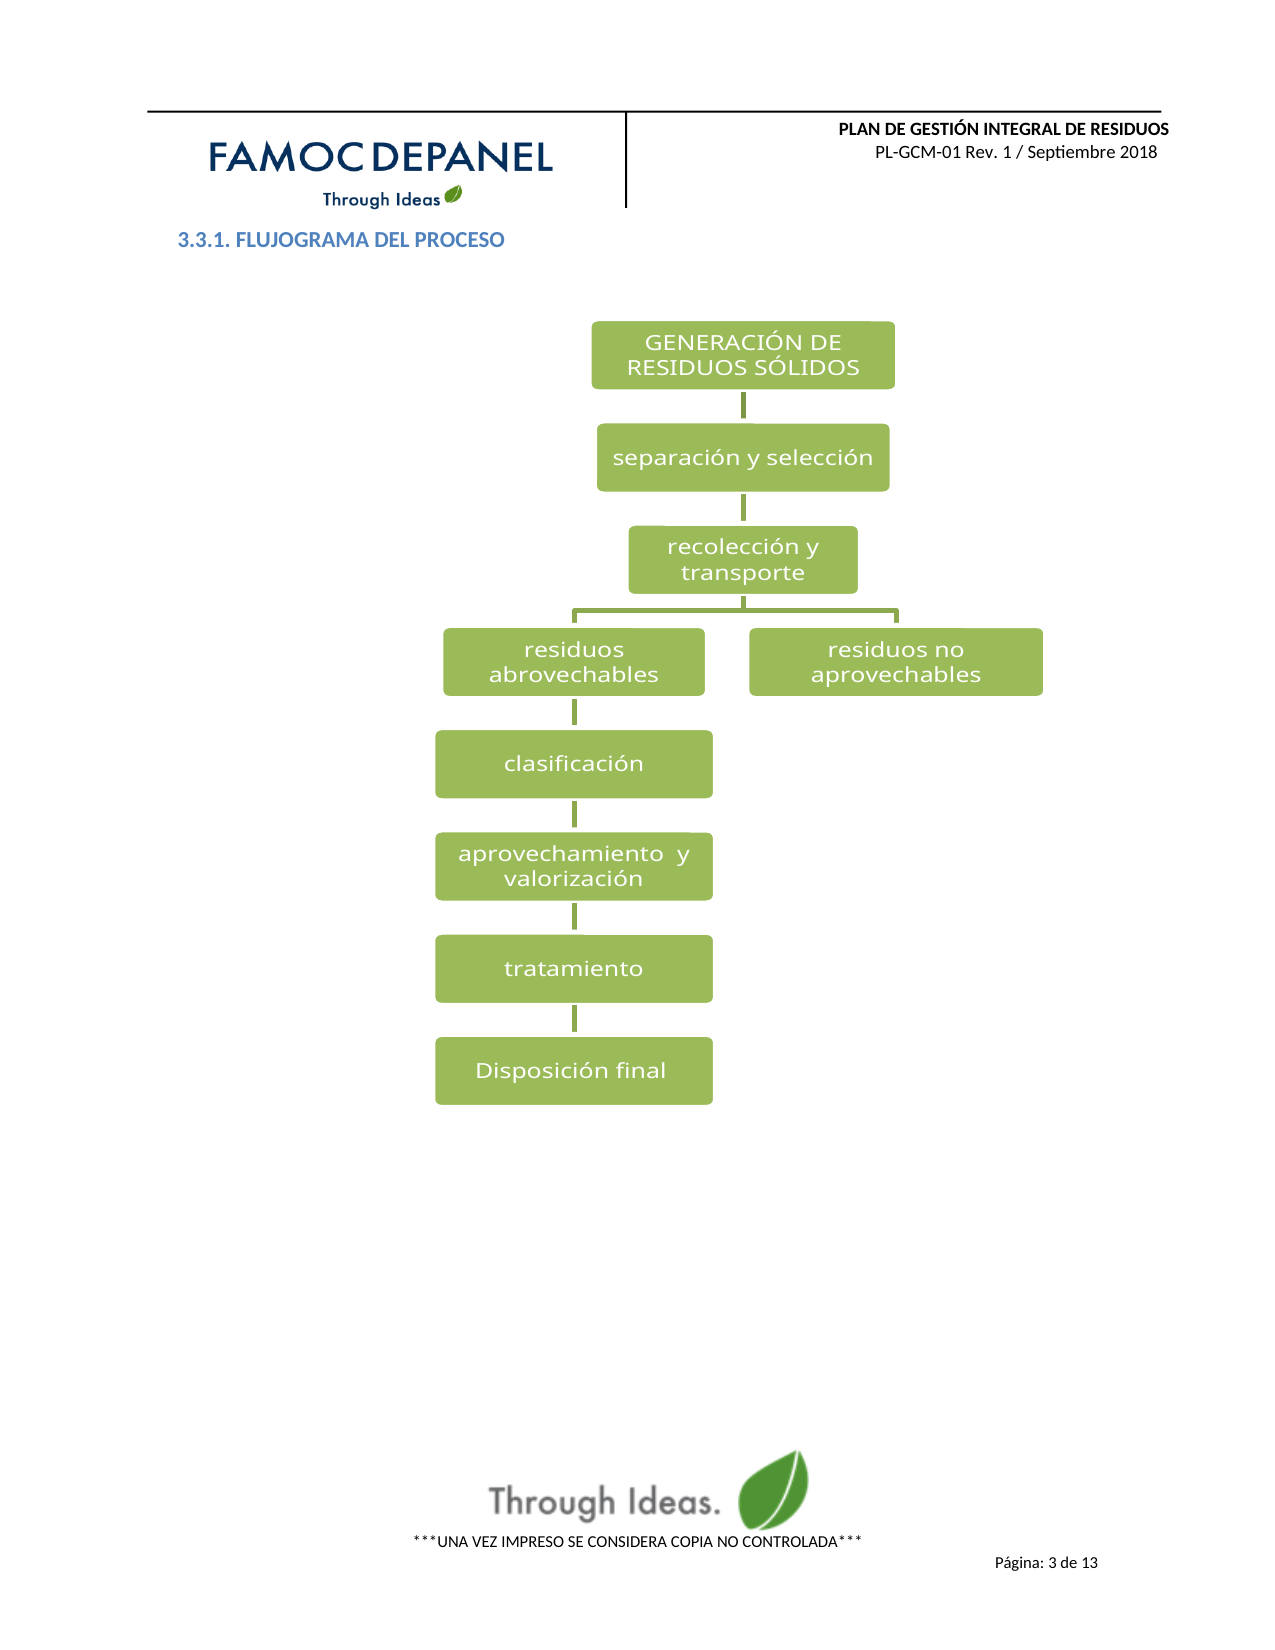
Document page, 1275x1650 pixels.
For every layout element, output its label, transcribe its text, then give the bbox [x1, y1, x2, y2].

picture [729, 1537, 736, 1543]
picture [555, 1537, 562, 1543]
picture [792, 1537, 799, 1543]
text 3.3.1. FLUJOGRAMA DEL PROCESO [177, 225, 1098, 253]
picture [480, 1445, 831, 1543]
picture [200, 130, 562, 223]
picture [681, 1537, 688, 1543]
picture [598, 1537, 605, 1543]
picture [753, 1537, 760, 1543]
